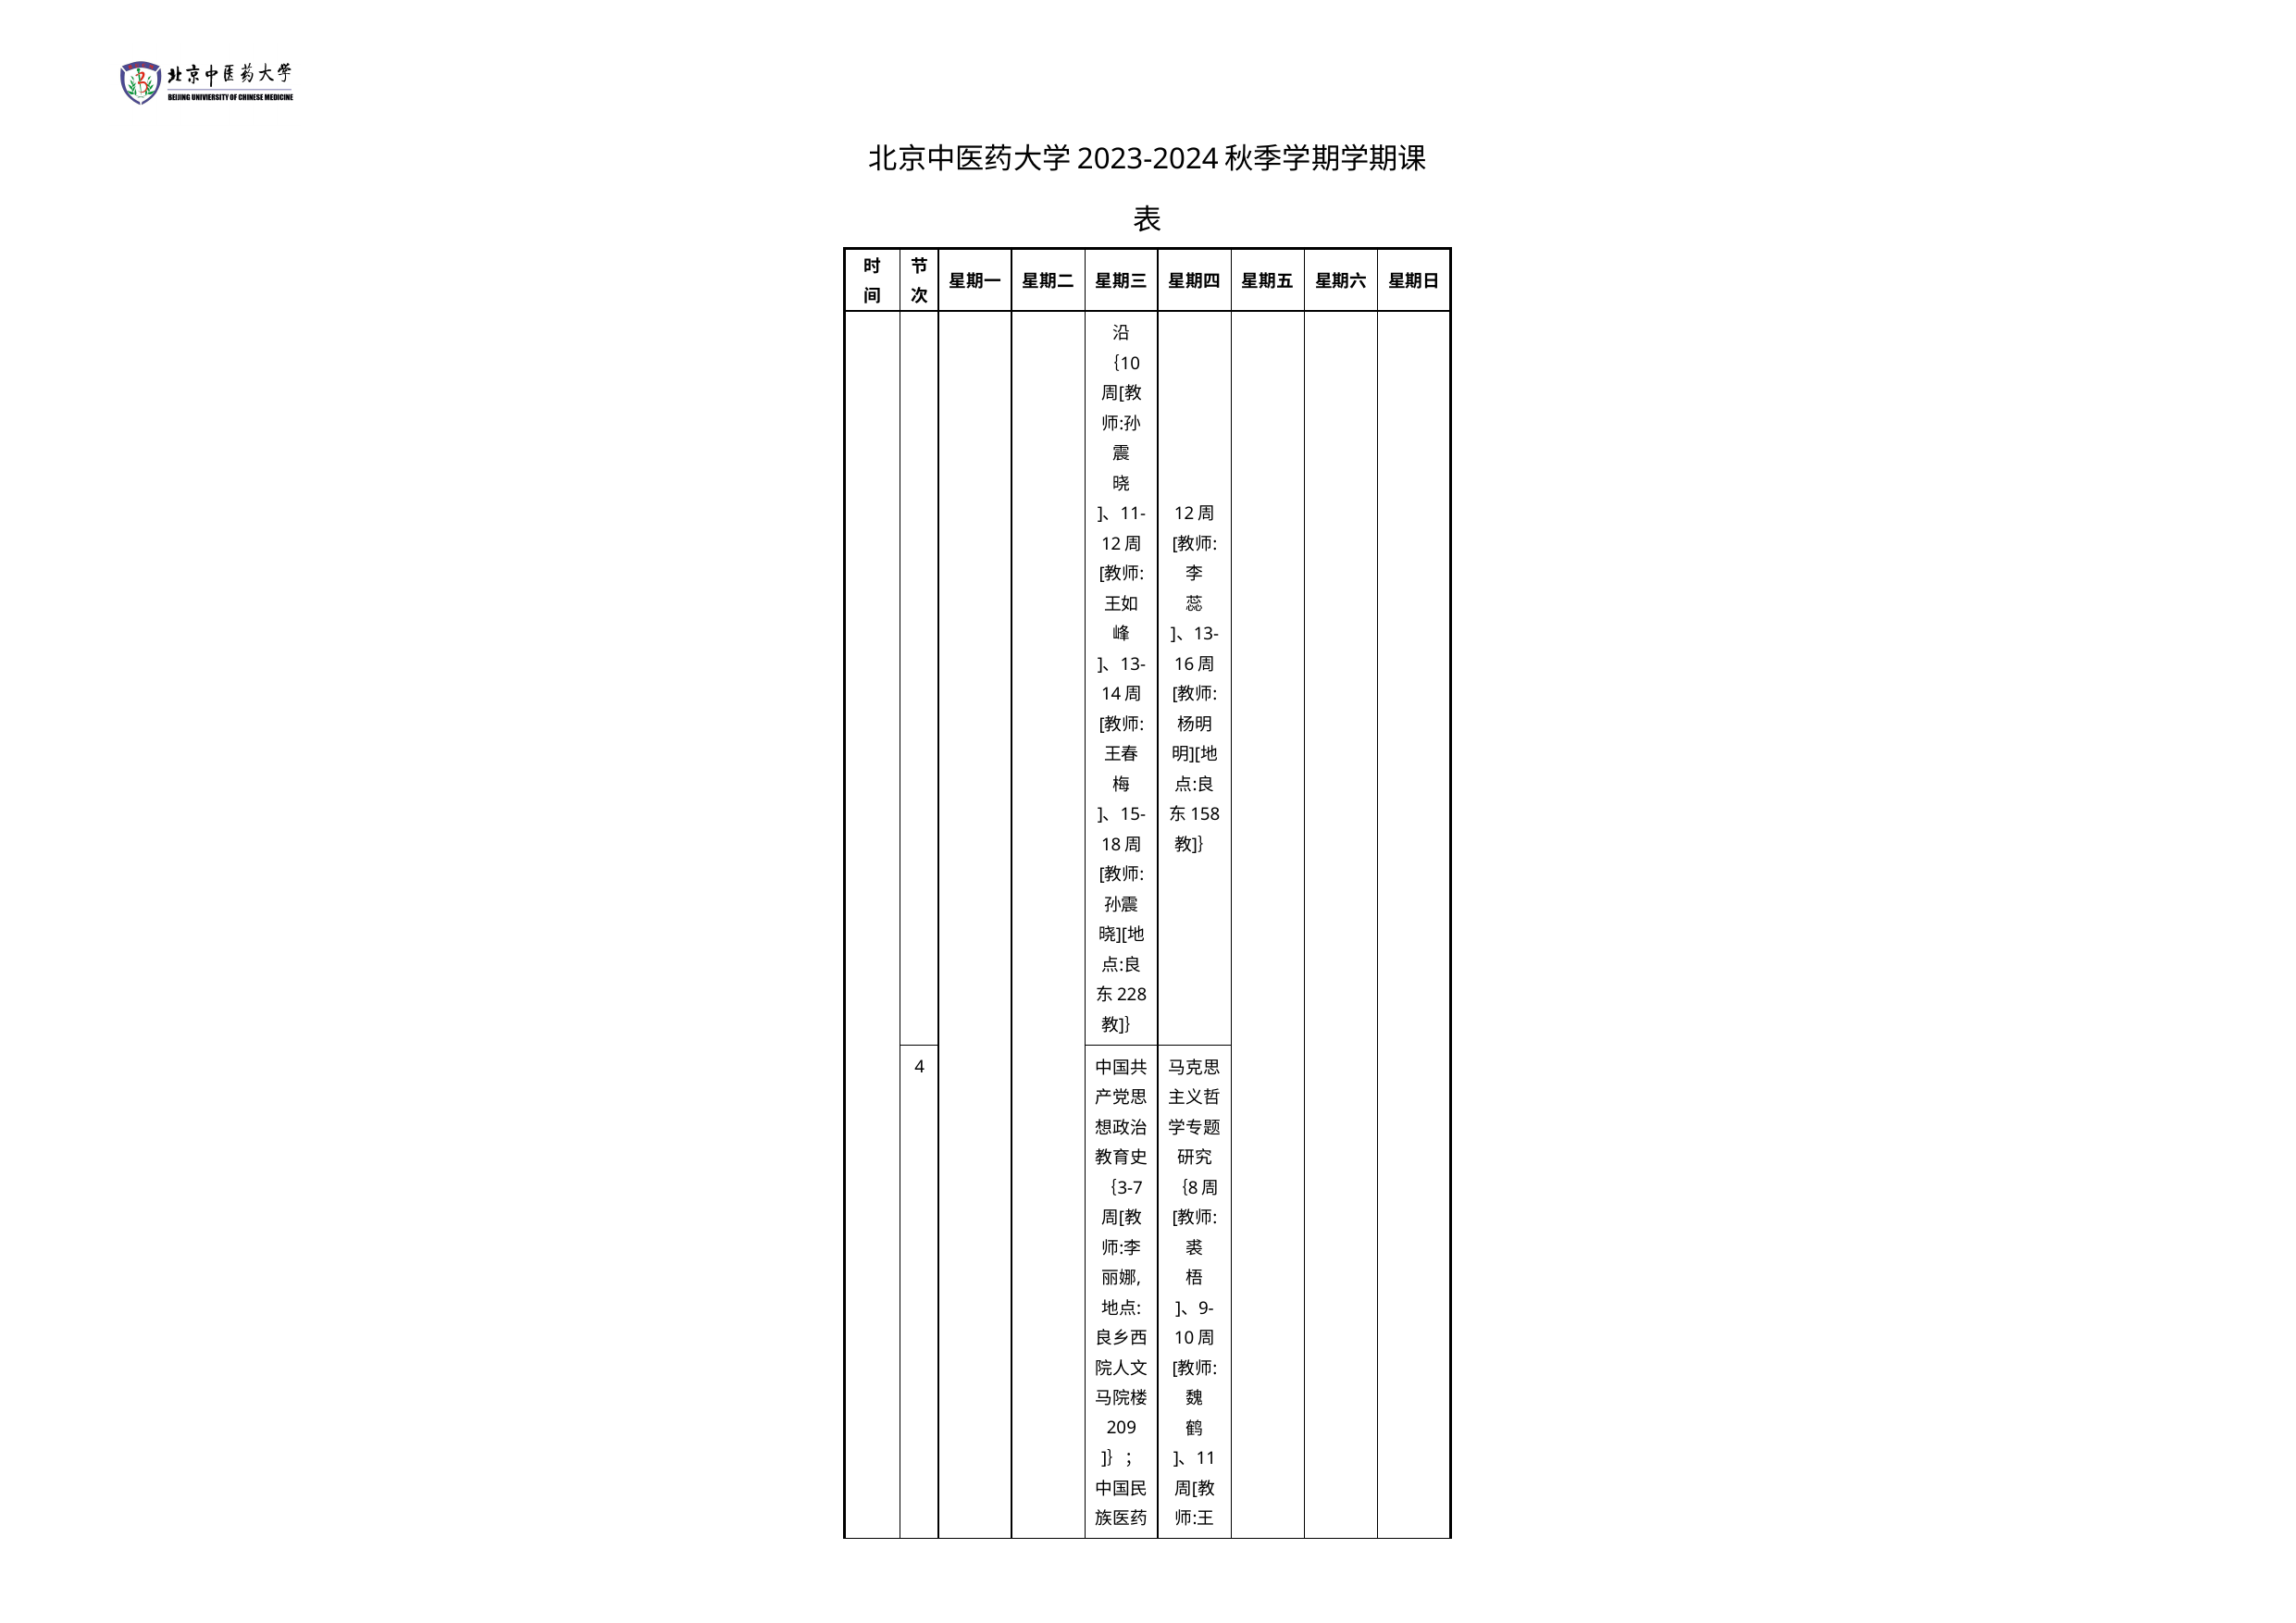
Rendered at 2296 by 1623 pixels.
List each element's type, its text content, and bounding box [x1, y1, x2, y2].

table_cell 星期六 [1305, 250, 1377, 310]
table_cell 星期一 [939, 250, 1011, 310]
table_cell 时 间 [846, 250, 900, 310]
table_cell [1159, 312, 1231, 1044]
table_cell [1086, 1046, 1157, 1538]
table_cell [1232, 312, 1304, 1538]
table_cell 星期二 [1012, 250, 1085, 310]
table_cell 4 [900, 1046, 937, 1538]
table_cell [1012, 312, 1085, 1538]
table_cell 星期四 [1159, 250, 1231, 310]
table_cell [1159, 1046, 1231, 1538]
table_cell 星期日 [1378, 250, 1449, 310]
table_cell 星期五 [1232, 250, 1304, 310]
table_header 北京中医药大学2023-2024秋季学期学期课表 [845, 127, 1451, 247]
table_cell 节 次 [900, 250, 937, 310]
table_cell 3 [900, 312, 937, 1044]
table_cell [1086, 312, 1157, 1044]
table_cell 星期三 [1086, 250, 1157, 310]
